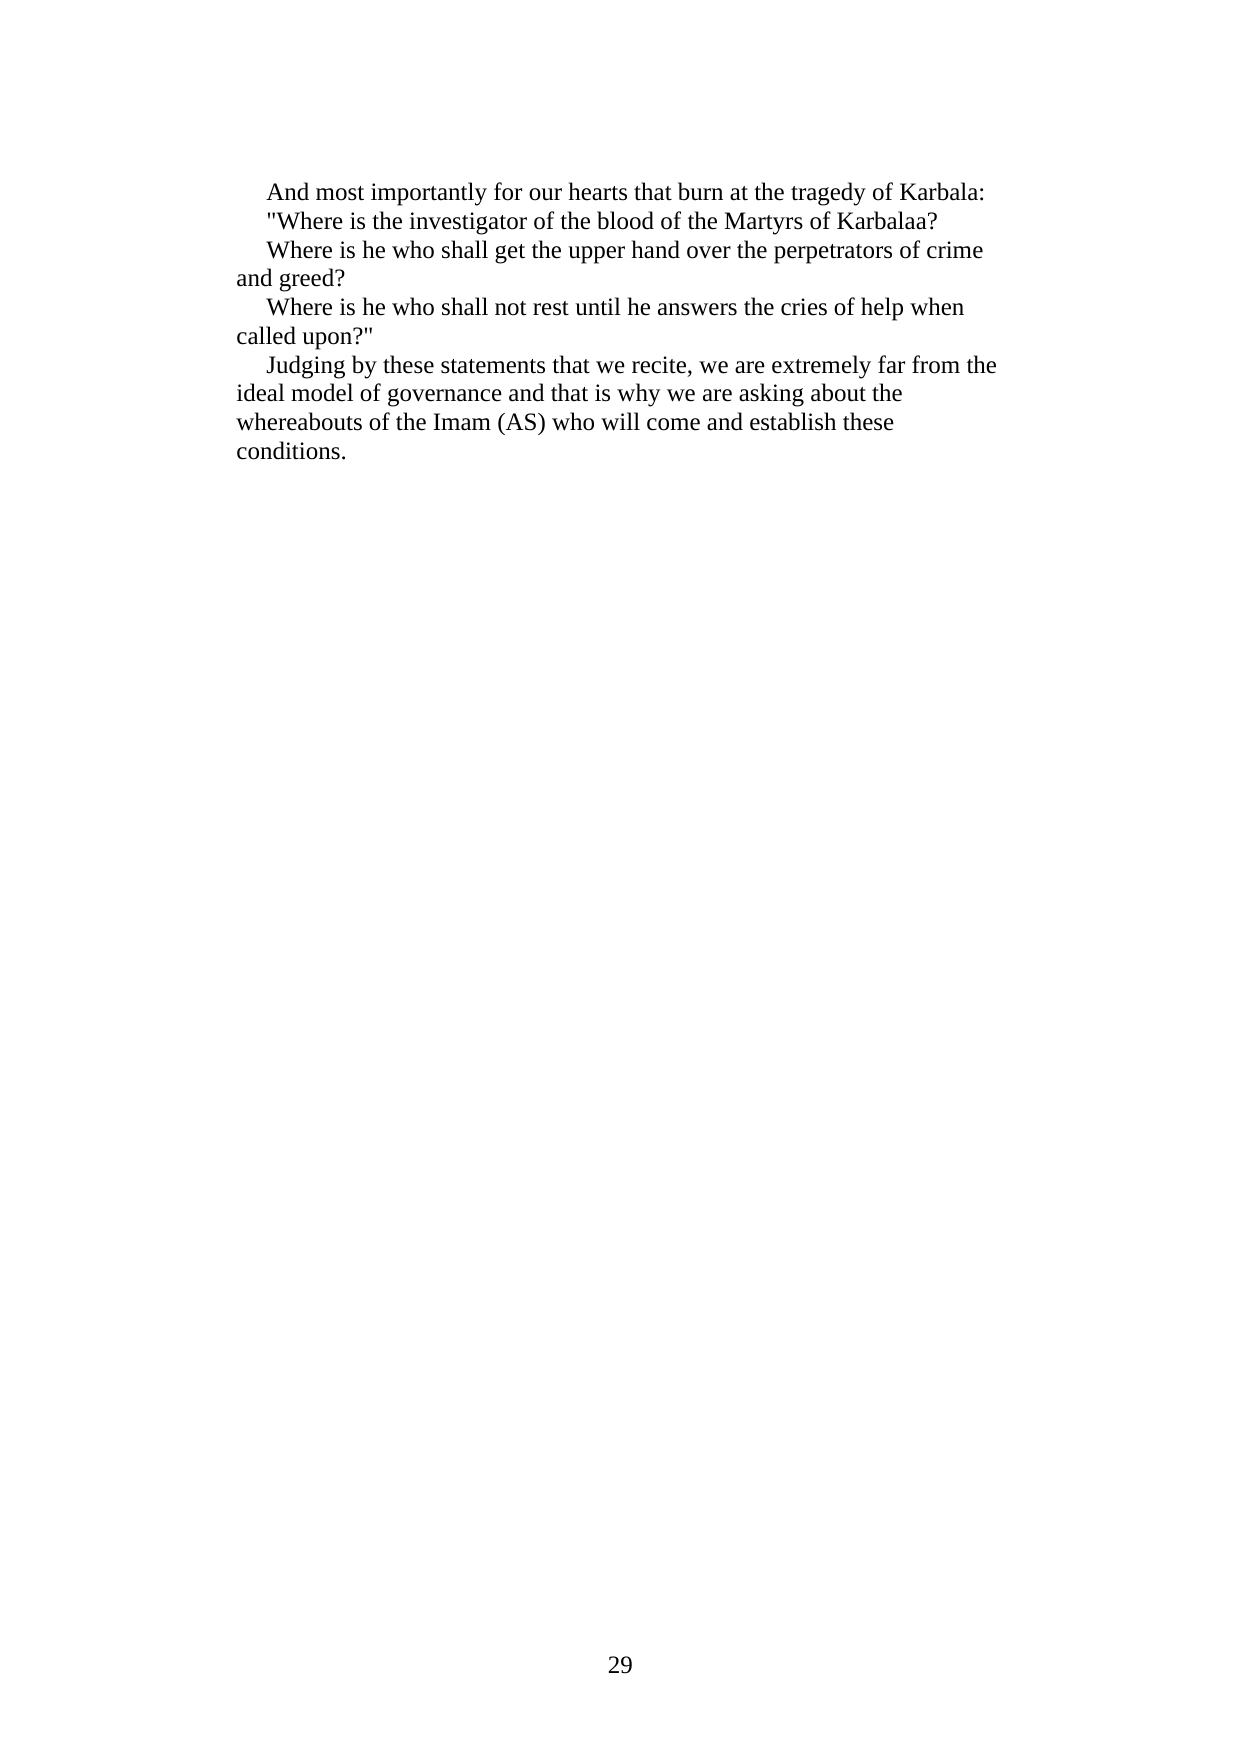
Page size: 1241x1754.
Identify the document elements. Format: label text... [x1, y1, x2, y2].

text And most importantly for our hearts that burn at the tragedy of Karbala: [236, 177, 1004, 206]
text Where is he who shall get the upper hand over the perpetrators of crime and greed? [236, 235, 1004, 292]
text Judging by these statements that we recite, we are extremely far from the ideal model of governance and that is why we are asking about the whereabouts of the Imam (AS) who will come and establish these conditions. [236, 350, 1004, 465]
text Where is he who shall not rest until he answers the cries of help when called upon?" [236, 292, 1004, 350]
text "Where is the investigator of the blood of the Martyrs of Karbalaa? [236, 206, 1004, 235]
